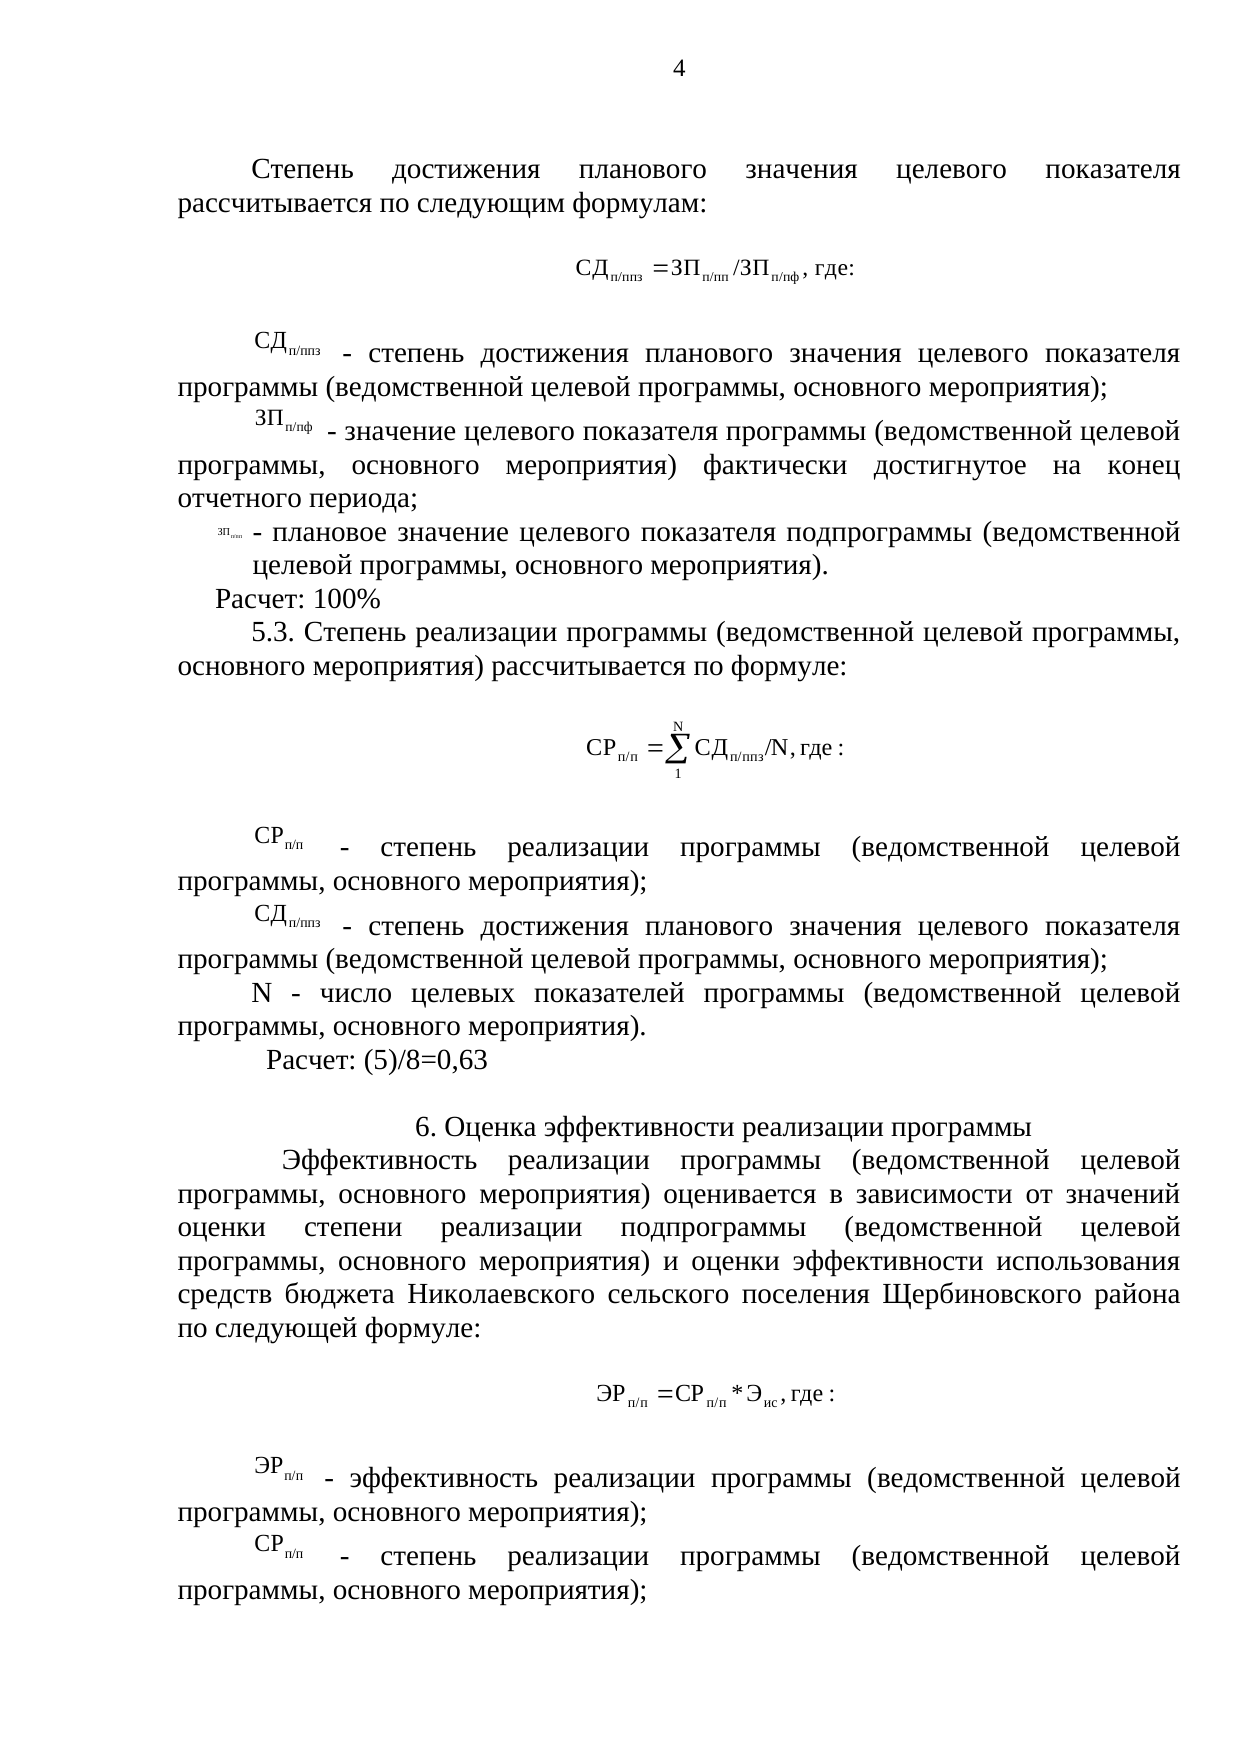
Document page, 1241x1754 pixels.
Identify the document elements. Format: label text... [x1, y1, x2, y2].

list - плановое значение целевого показателя подпрограммы (ведомственной целевой программы, основного мероприятия). [215, 514, 1181, 581]
text - значение целевого показателя программы (ведомственной целевой программы, основного мероприятия) фактически достигнутое на конец отчетного периода; [177, 402, 1181, 514]
text - степень реализации программы (ведомственной целевой программы, основного мероприятия); [177, 818, 1181, 897]
text 6. Оценка эффективности реализации программы [177, 1109, 1181, 1142]
text - степень достижения планового значения целевого показателя программы (ведомственной целевой программы, основного мероприятия); [177, 897, 1181, 975]
text - степень реализации программы (ведомственной целевой программы, основного мероприятия); [177, 1527, 1181, 1605]
text 5.3. Степень реализации программы (ведомственной целевой программы, основного мероприятия) рассчитывается по формуле: [177, 614, 1181, 682]
text Эффективность реализации программы (ведомственной целевой программы, основного мероприятия) оценивается в зависимости от значений оценки степени реализации подпрограммы (ведомственной целевой программы, основного мероприятия) и оценки эффективности использования средств бюджета Николаевского сельского поселения Щербиновского района по следующей формуле: [177, 1142, 1181, 1344]
text Степень достижения планового значения целевого показателя рассчитывается по следующим формулам: [177, 152, 1181, 219]
text Расчет: (5)/8=0,63 [177, 1042, 1181, 1075]
text Расчет: 100% [215, 581, 1181, 614]
text N - число целевых показателей программы (ведомственной целевой программы, основного мероприятия). [177, 975, 1181, 1042]
text - степень достижения планового значения целевого показателя программы (ведомственной целевой программы, основного мероприятия); [177, 324, 1181, 402]
text - эффективность реализации программы (ведомственной целевой программы, основного мероприятия); [177, 1449, 1181, 1527]
